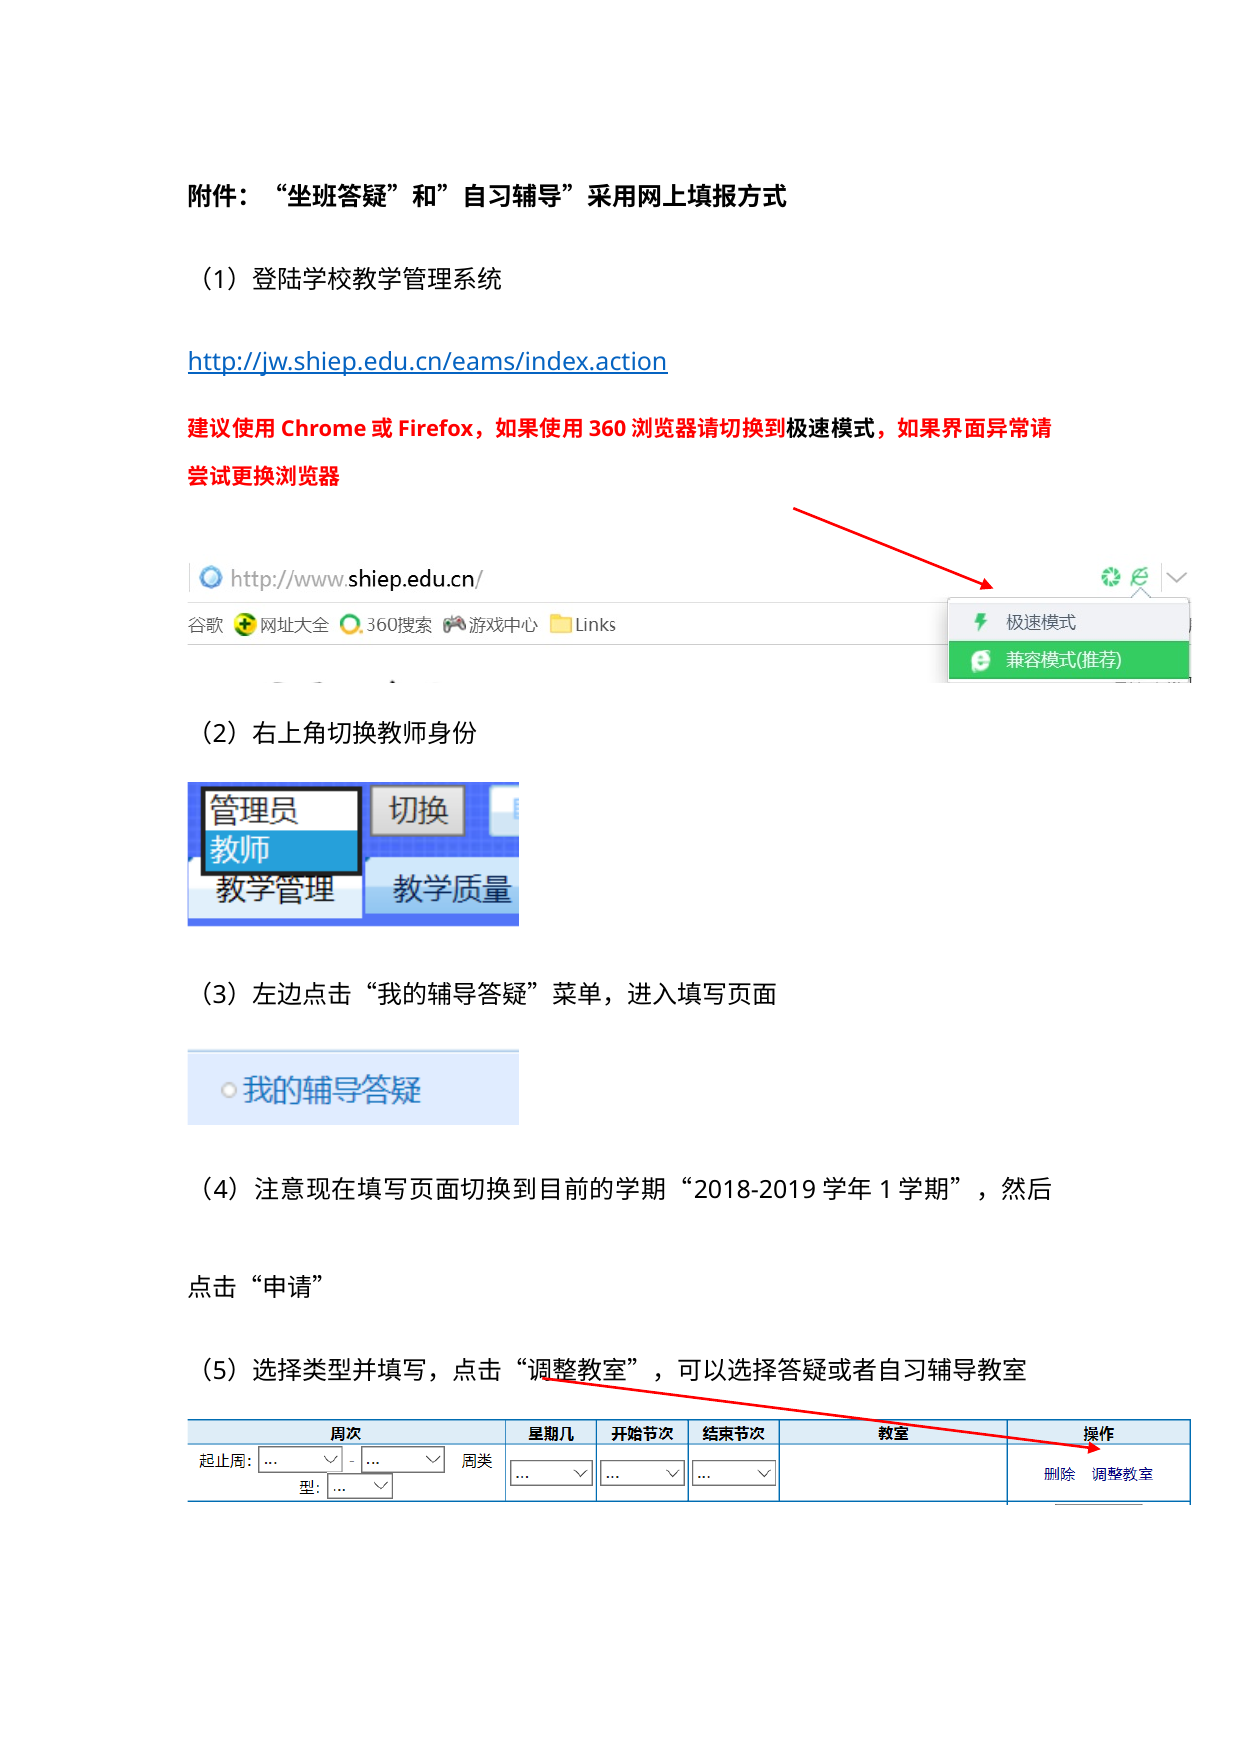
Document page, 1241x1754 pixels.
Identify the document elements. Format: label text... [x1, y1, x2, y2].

text （3）左边点击“我的辅导答疑”菜单，进入填写页面 [187, 960, 1053, 1025]
text 附件：“坐班答疑”和”自习辅导”采用网上填报方式 [187, 162, 1053, 227]
text （1）登陆学校教学管理系统 [187, 245, 1053, 310]
text （4）注意现在填写页面切换到目前的学期“2018-2019学年1学期”，然后点击“申请” [187, 1156, 1053, 1318]
picture [187, 1419, 1192, 1505]
text http://jw.shiep.edu.cn/eams/index.action [187, 328, 1053, 393]
picture [187, 782, 519, 928]
text （5）选择类型并填写，点击“调整教室”，可以选择答疑或者自习辅导教室 [187, 1336, 1053, 1401]
text 建议使用Chrome或Firefox，如果使用360浏览器请切换到极速模式，如果界面异常请尝试更换浏览器 [187, 410, 1053, 491]
text （2）右上角切换教师身份 [187, 699, 1053, 764]
picture [187, 554, 1192, 683]
picture [187, 1043, 519, 1125]
